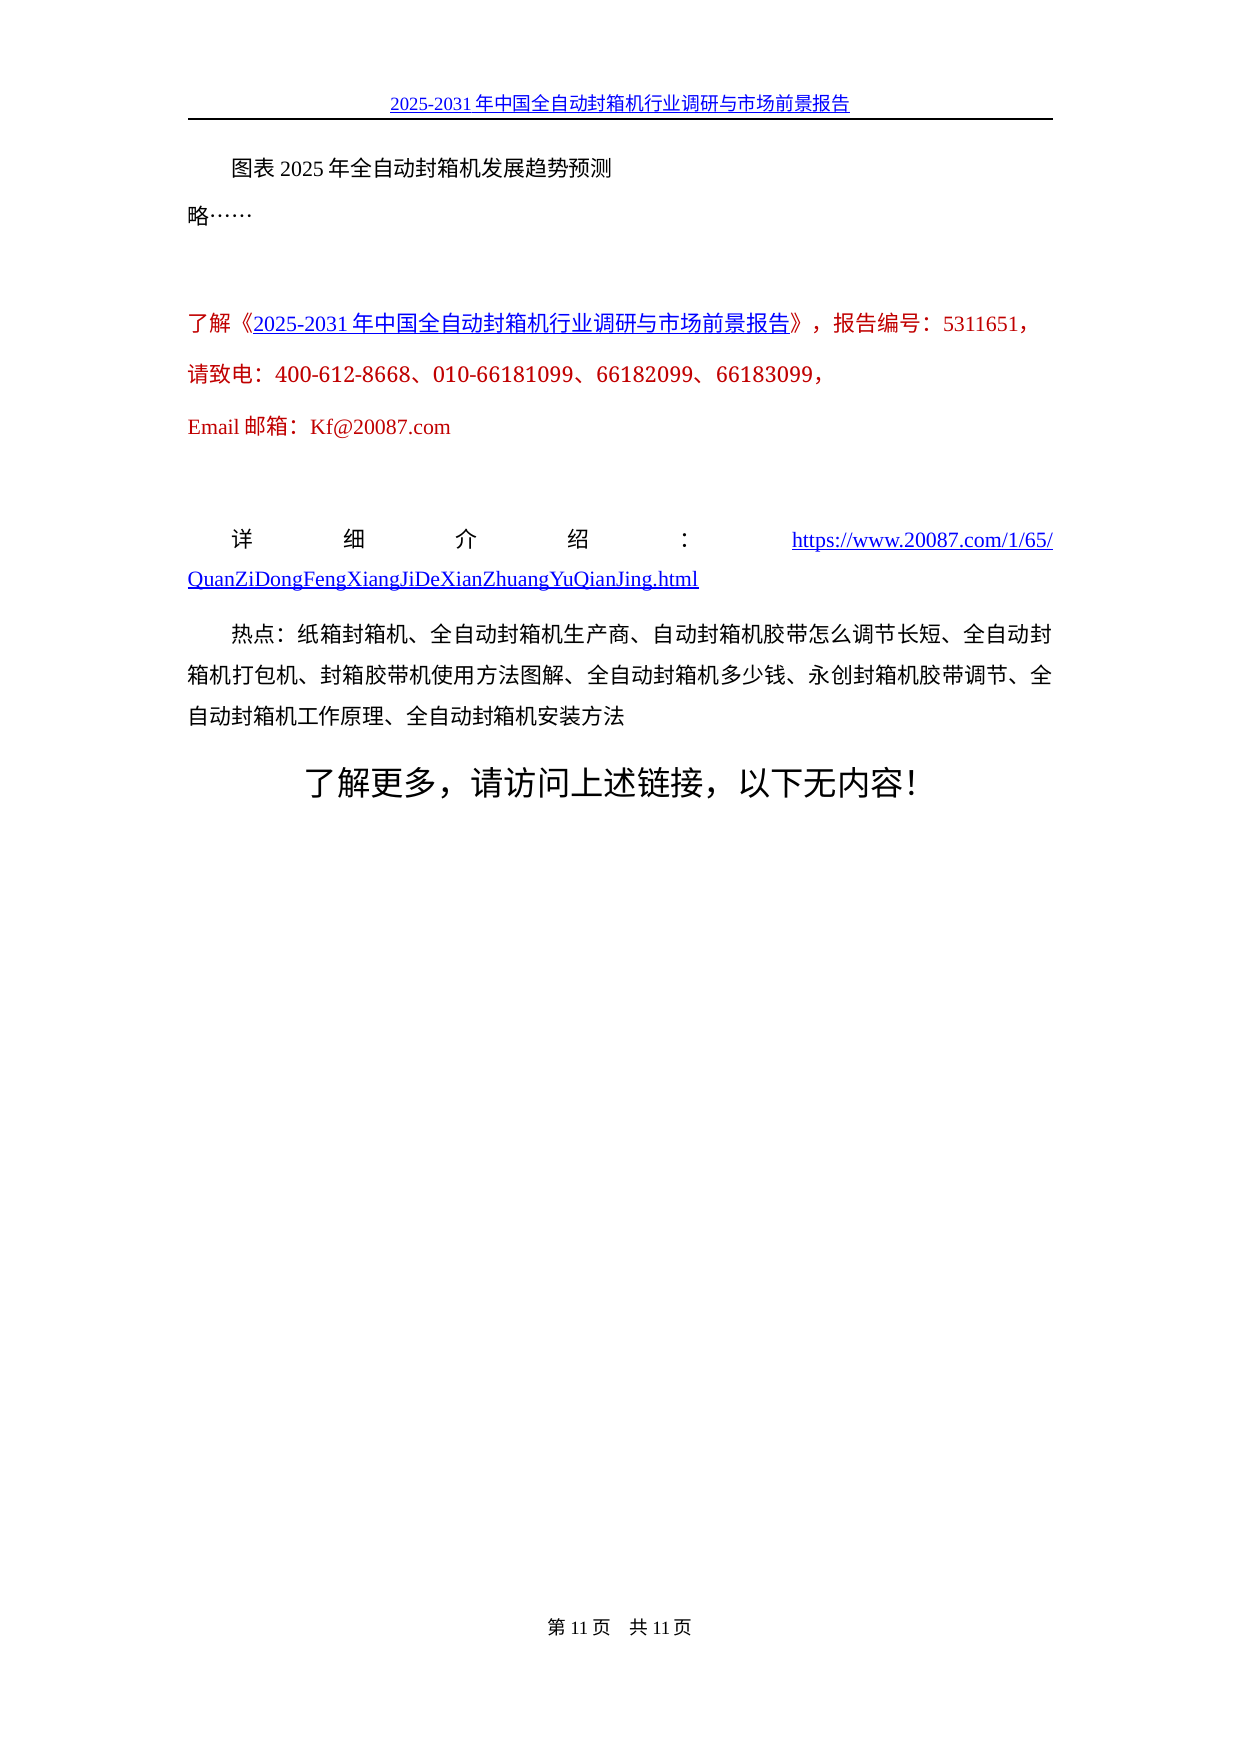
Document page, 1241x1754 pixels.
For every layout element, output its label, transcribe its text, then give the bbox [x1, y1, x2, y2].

text Email邮箱：Kf@20087.com [187, 408, 1053, 441]
title 了解更多，请访问上述链接，以下无内容！ [187, 748, 1053, 813]
text 热点：纸箱封箱机、全自动封箱机生产商、自动封箱机胶带怎么调节长短、全自动封箱机打包机、封箱胶带机使用方法图解、全自动封箱机多少钱、永创封箱机胶带调节、全自动封箱机工作原理、全自动封箱机安装方法 [187, 617, 1053, 731]
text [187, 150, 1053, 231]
text 详细介绍：https://www.20087.com/1/65/QuanZiDongFengXiangJiDeXianZhuangYuQianJing.html [187, 521, 1053, 594]
text 请致电：400-612-8668、010-66181099、66182099、66183099， [187, 357, 1053, 389]
text 了解《2025-2031年中国全自动封箱机行业调研与市场前景报告》，报告编号：5311651， [187, 305, 1053, 338]
